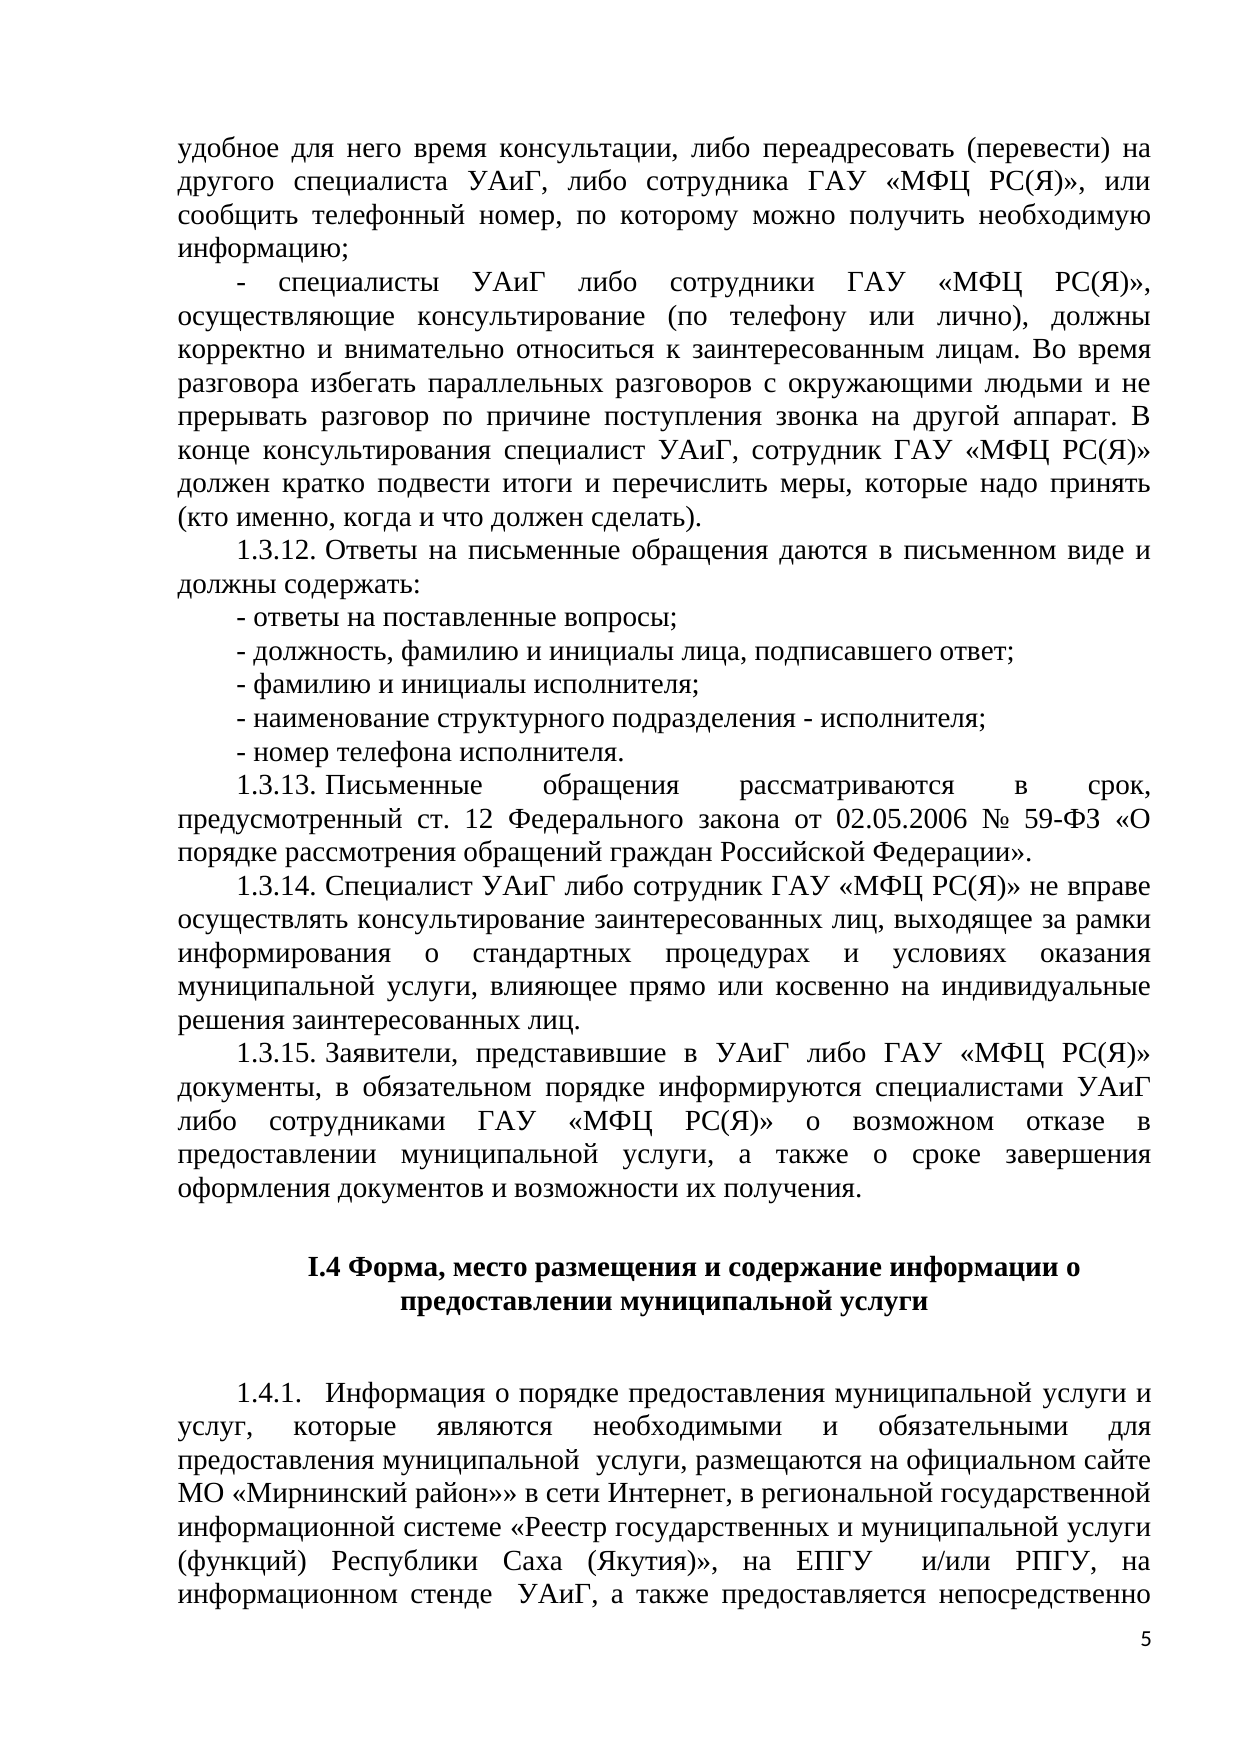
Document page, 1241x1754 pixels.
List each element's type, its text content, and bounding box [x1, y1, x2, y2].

list Заявители, представившие в УАиГ либо ГАУ «МФЦ РС(Я)» документы, в обязательном порядке информируются специалистами УАиГ либо сотрудниками ГАУ «МФЦ РС(Я)» о возможном отказе в предоставлении муниципальной услуги, а также о сроке завершения оформления документов и возможности их получения. [177, 1036, 1152, 1203]
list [177, 1375, 1152, 1610]
list Специалист УАиГ либо сотрудник ГАУ «МФЦ РС(Я)» не вправе осуществлять консультирование заинтересованных лиц, выходящее за рамки информирования о стандартных процедурах и условиях оказания муниципальной услуги, влияющее прямо или косвенно на индивидуальные решения заинтересованных лиц. [177, 868, 1152, 1036]
text - ответы на поставленные вопросы; [177, 599, 1152, 633]
list Форма, место размещения и содержание информации о предоставлении муниципальной услуги [177, 1249, 1152, 1316]
list Ответы на письменные обращения даются в письменном виде и должны содержать: [177, 532, 1152, 599]
text - специалисты УАиГ либо сотрудники ГАУ «МФЦ РС(Я)», осуществляющие консультирование (по телефону или лично), должны корректно и внимательно относиться к заинтересованным лицам. Во время разговора избегать параллельных разговоров с окружающими людьми и не прерывать разговор по причине поступления звонка на другой аппарат. В конце консультирования специалист УАиГ, сотрудник ГАУ «МФЦ РС(Я)» должен кратко подвести итоги и перечислить меры, которые надо принять (кто именно, когда и что должен сделать). [177, 264, 1152, 532]
text - фамилию и инициалы исполнителя; [177, 667, 1152, 700]
text - номер телефона исполнителя. [177, 734, 1152, 767]
text - должность, фамилию и инициалы лица, подписавшего ответ; [177, 633, 1152, 667]
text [177, 130, 1152, 264]
text - наименование структурного подразделения - исполнителя; [177, 700, 1152, 734]
list Письменные обращения рассматриваются в срок, предусмотренный ст. 12 Федерального закона от 02.05.2006 № 59-ФЗ «О порядке рассмотрения обращений граждан Российской Федерации». [177, 767, 1152, 868]
